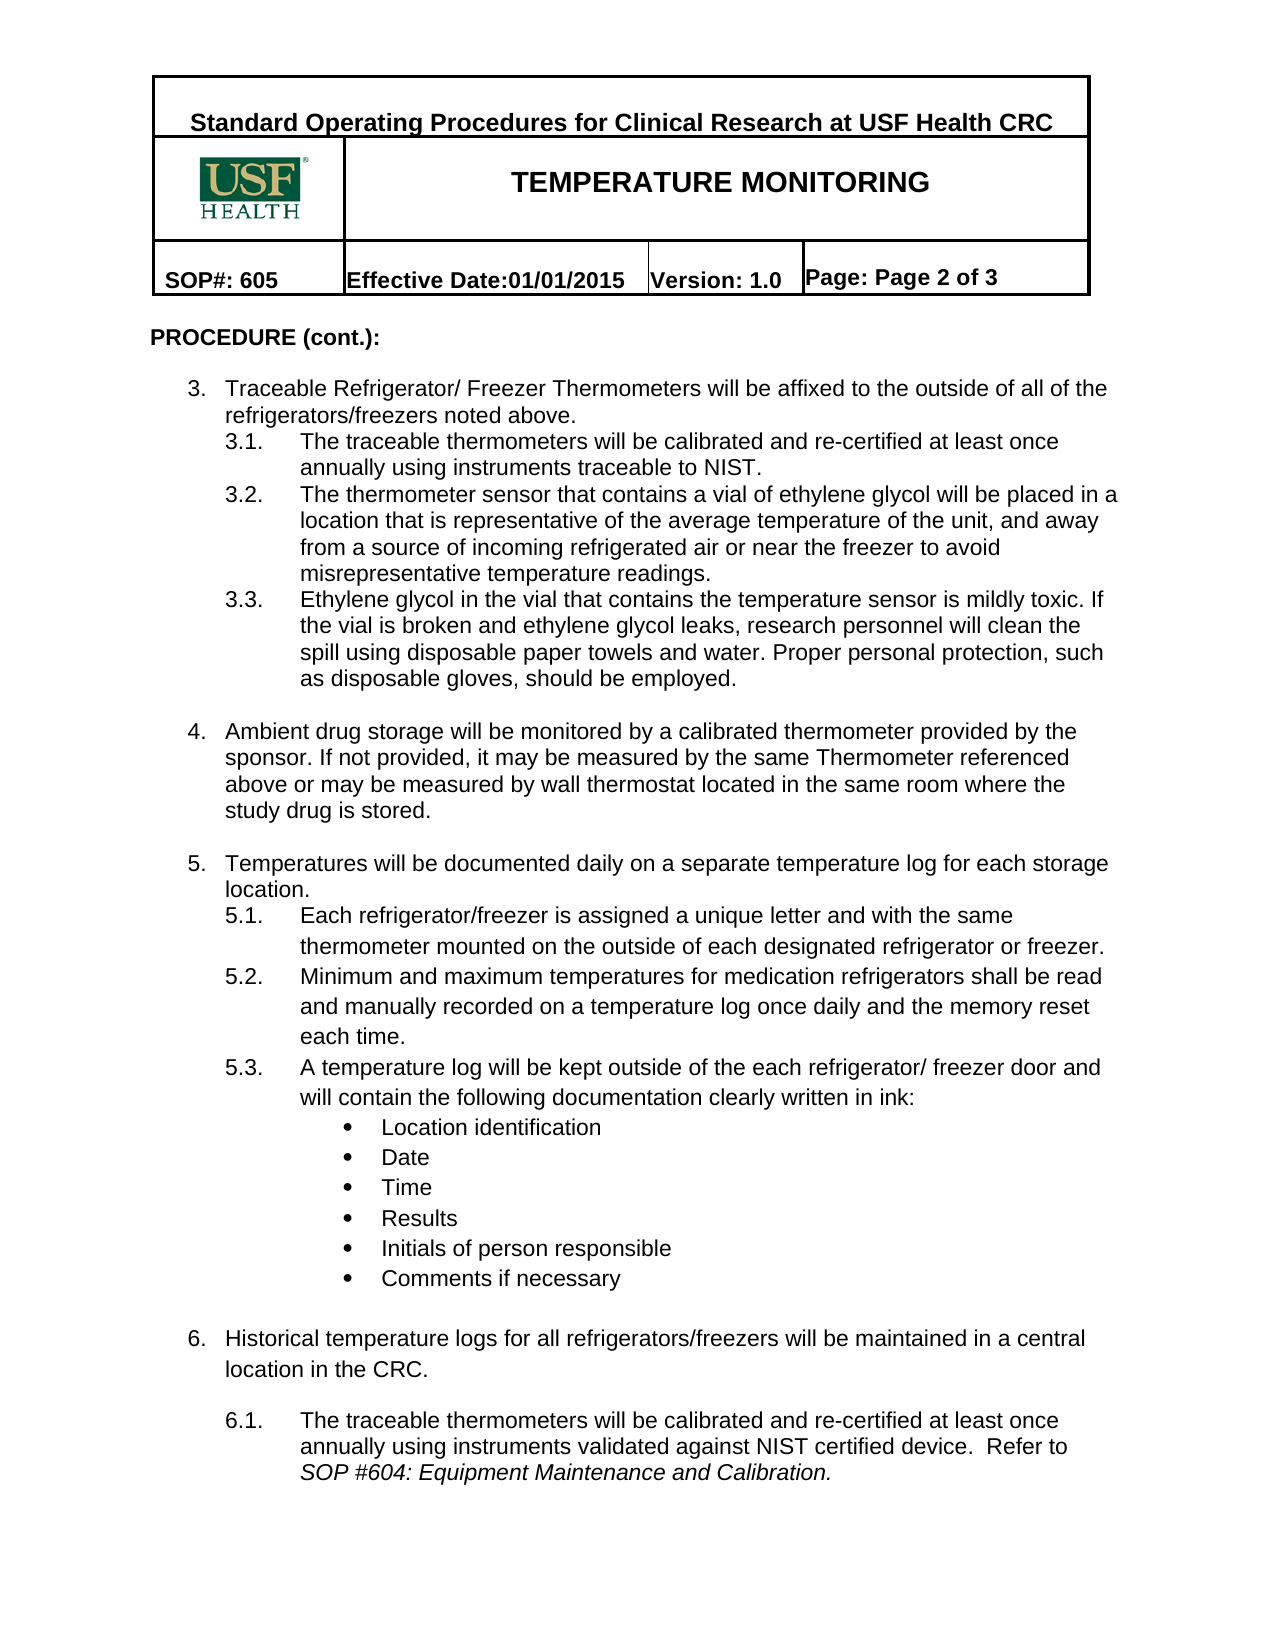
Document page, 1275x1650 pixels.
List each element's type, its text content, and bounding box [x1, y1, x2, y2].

list Traceable Refrigerator/ Freezer Thermometers will be affixed to the outside of all of the refrigerators/freezers noted above. [187, 375, 1125, 428]
list Initials of person responsible [344, 1235, 1125, 1261]
list The traceable thermometers will be calibrated and re-certified at least once annually using instruments traceable to NIST. [225, 428, 1125, 481]
list A temperature log will be kept outside of the each refrigerator/ freezer door and will contain the following documentation clearly written in ink: [225, 1053, 1125, 1110]
text PROCEDURE (cont.): [150, 324, 1125, 351]
list The traceable thermometers will be calibrated and re-certified at least once annually using instruments validated against NIST certified device. Refer to SOP #604: Equipment Maintenance and Calibration. [225, 1407, 1125, 1486]
list Comments if necessary [344, 1265, 1125, 1291]
list Location identification [344, 1114, 1125, 1140]
list Time [344, 1174, 1125, 1201]
list Ambient drug storage will be monitored by a calibrated thermometer provided by the sponsor. If not provided, it may be measured by the same Thermometer referenced above or may be measured by wall thermostat located in the same room where the study drug is stored. [187, 718, 1125, 823]
list Results [344, 1204, 1125, 1231]
list Historical temperature logs for all refrigerators/freezers will be maintained in a central location in the CRC. [187, 1325, 1125, 1382]
list Ethylene glycol in the vial that contains the temperature sensor is mildly toxic. If the vial is broken and ethylene glycol leaks, research personnel will clean the spill using disposable paper towels and water. Proper personal protection, such as disposable gloves, should be employed. [225, 586, 1125, 692]
list Date [344, 1144, 1125, 1170]
list Each refrigerator/freezer is assigned a unique letter and with the same thermometer mounted on the outside of each designated refrigerator or freezer. [225, 902, 1125, 959]
list The thermometer sensor that contains a vial of ethylene glycol will be placed in a location that is representative of the average temperature of the unit, and away from a source of incoming refrigerated air or near the freezer to avoid misrepresentative temperature readings. [225, 481, 1125, 586]
list Minimum and maximum temperatures for medication refrigerators shall be read and manually recorded on a temperature log once daily and the memory reset each time. [225, 963, 1125, 1049]
list Temperatures will be documented daily on a separate temperature log for each storage location. [187, 850, 1125, 902]
picture [182, 145, 318, 239]
